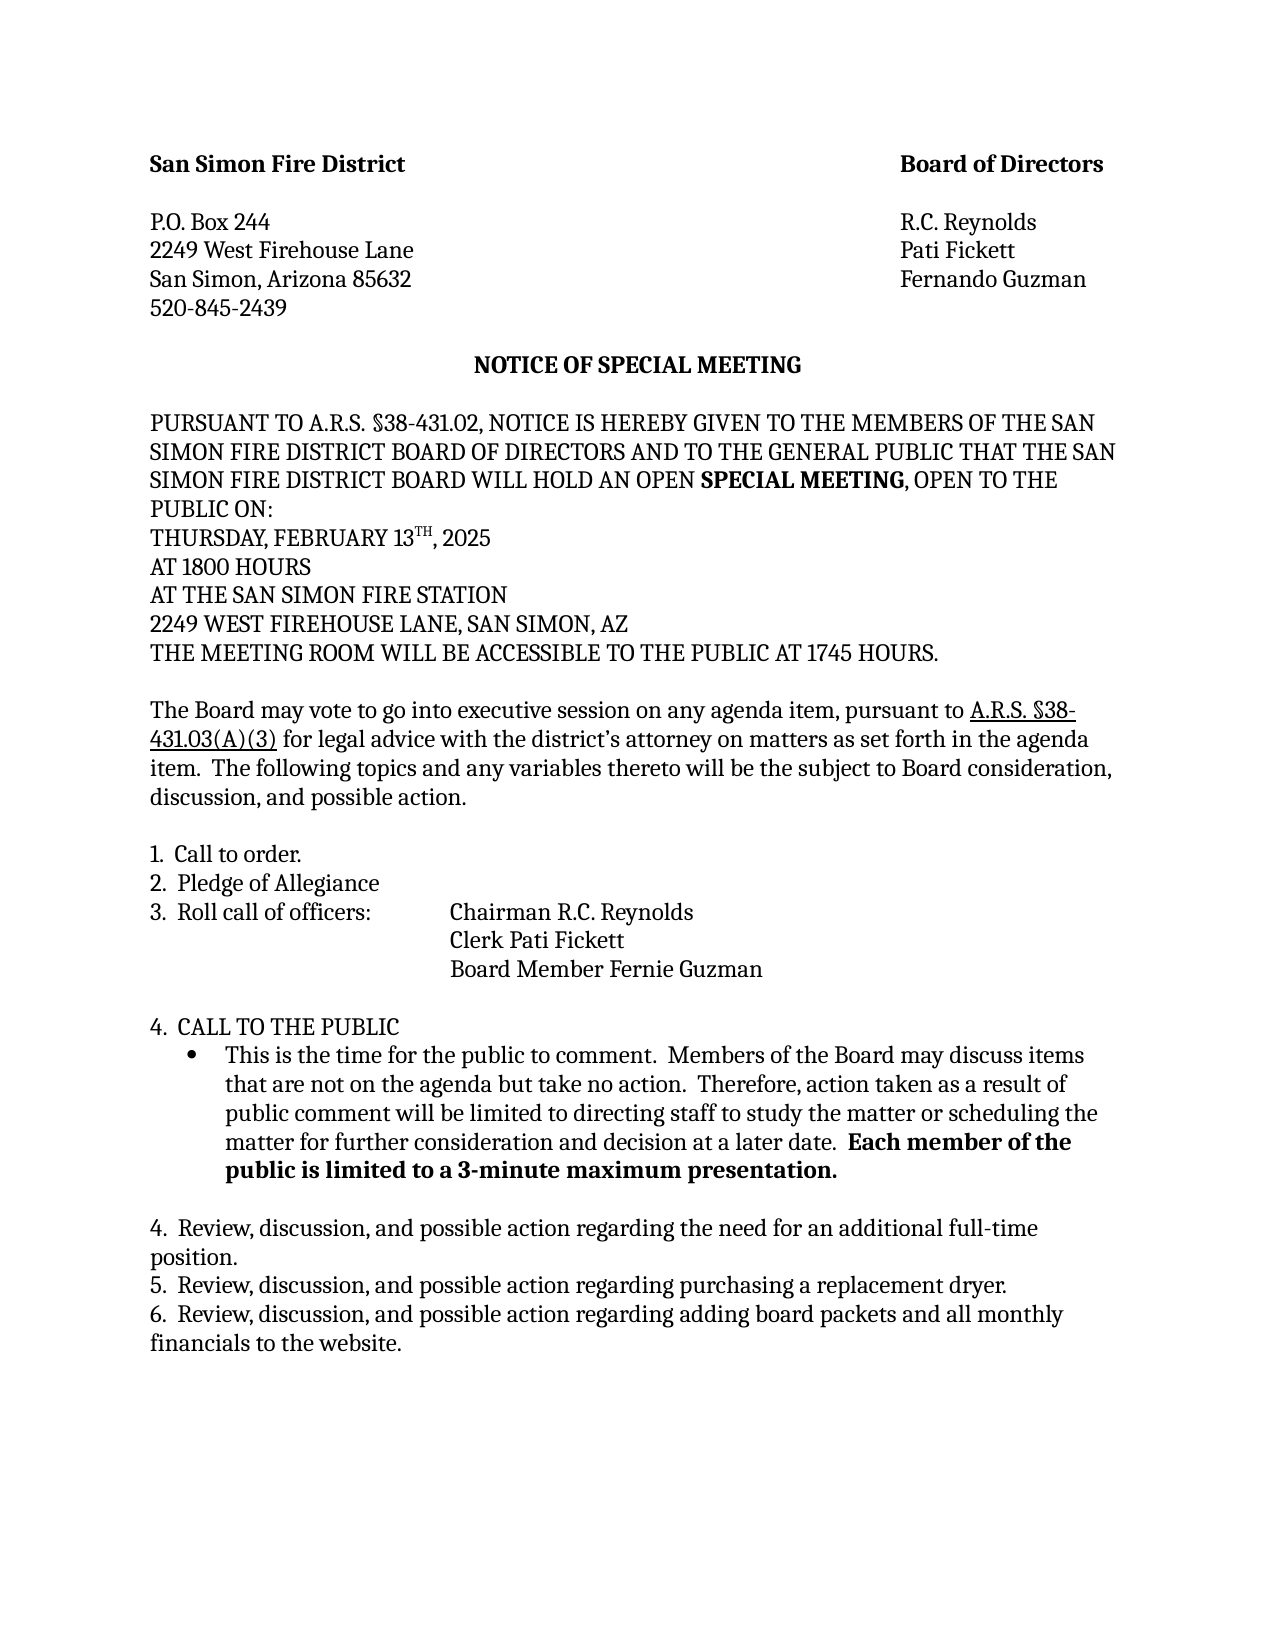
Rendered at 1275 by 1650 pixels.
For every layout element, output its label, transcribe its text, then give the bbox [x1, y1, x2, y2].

text P.O. Box 244 R.C. Reynolds [150, 207, 1125, 236]
text PURSUANT TO A.R.S. §38-431.02, NOTICE IS HEREBY GIVEN TO THE MEMBERS OF THE SAN SIMON FIRE DISTRICT BOARD OF DIRECTORS AND TO THE GENERAL PUBLIC THAT THE SAN SIMON FIRE DISTRICT BOARD WILL HOLD AN OPEN SPECIAL MEETING, OPEN TO THE PUBLIC ON: [150, 409, 1125, 524]
text 2249 West Firehouse Lane Pati Fickett [150, 236, 1125, 265]
text San Simon Fire District Board of Directors [150, 150, 1125, 179]
text 520-845-2439 [150, 294, 1125, 322]
text 3. Roll call of officers: Chairman R.C. Reynolds [150, 897, 1125, 926]
text THE MEETING ROOM WILL BE ACCESSIBLE TO THE PUBLIC AT 1745 HOURS. [150, 639, 1125, 667]
text Board Member Fernie Guzman [150, 955, 1125, 984]
text 4. Review, discussion, and possible action regarding the need for an additional full-time position. [150, 1214, 1125, 1271]
text The Board may vote to go into executive session on any agenda item, pursuant to A.R.S. §38-431.03(A)(3) for legal advice with the district’s attorney on matters as set forth in the agenda item. The following topics and any variables thereto will be the subject to Board consideration, discussion, and possible action. [150, 696, 1125, 811]
text 4. CALL TO THE PUBLIC [150, 1012, 1125, 1041]
text AT THE SAN SIMON FIRE STATION [150, 581, 1125, 610]
text 6. Review, discussion, and possible action regarding adding board packets and all monthly financials to the website. [150, 1300, 1125, 1357]
text 2249 WEST FIREHOUSE LANE, SAN SIMON, AZ [150, 610, 1125, 639]
text San Simon, Arizona 85632 Fernando Guzman [150, 265, 1125, 294]
text THURSDAY, FEBRUARY 13TH, 2025 [150, 524, 1125, 552]
text NOTICE OF SPECIAL MEETING [150, 351, 1125, 380]
text AT 1800 HOURS [150, 552, 1125, 581]
text 1. Call to order. [150, 840, 1125, 869]
text 5. Review, discussion, and possible action regarding purchasing a replacement dryer. [150, 1271, 1125, 1300]
list This is the time for the public to comment. Members of the Board may discuss items that are not on the agenda but take no action. Therefore, action taken as a result of public comment will be limited to directing staff to study the matter or scheduling the matter for further consideration and decision at a later date. Each member of the public is limited to a 3-minute maximum presentation. [187, 1041, 1125, 1185]
text 2. Pledge of Allegiance [150, 869, 1125, 897]
text Clerk Pati Fickett [150, 926, 1125, 955]
